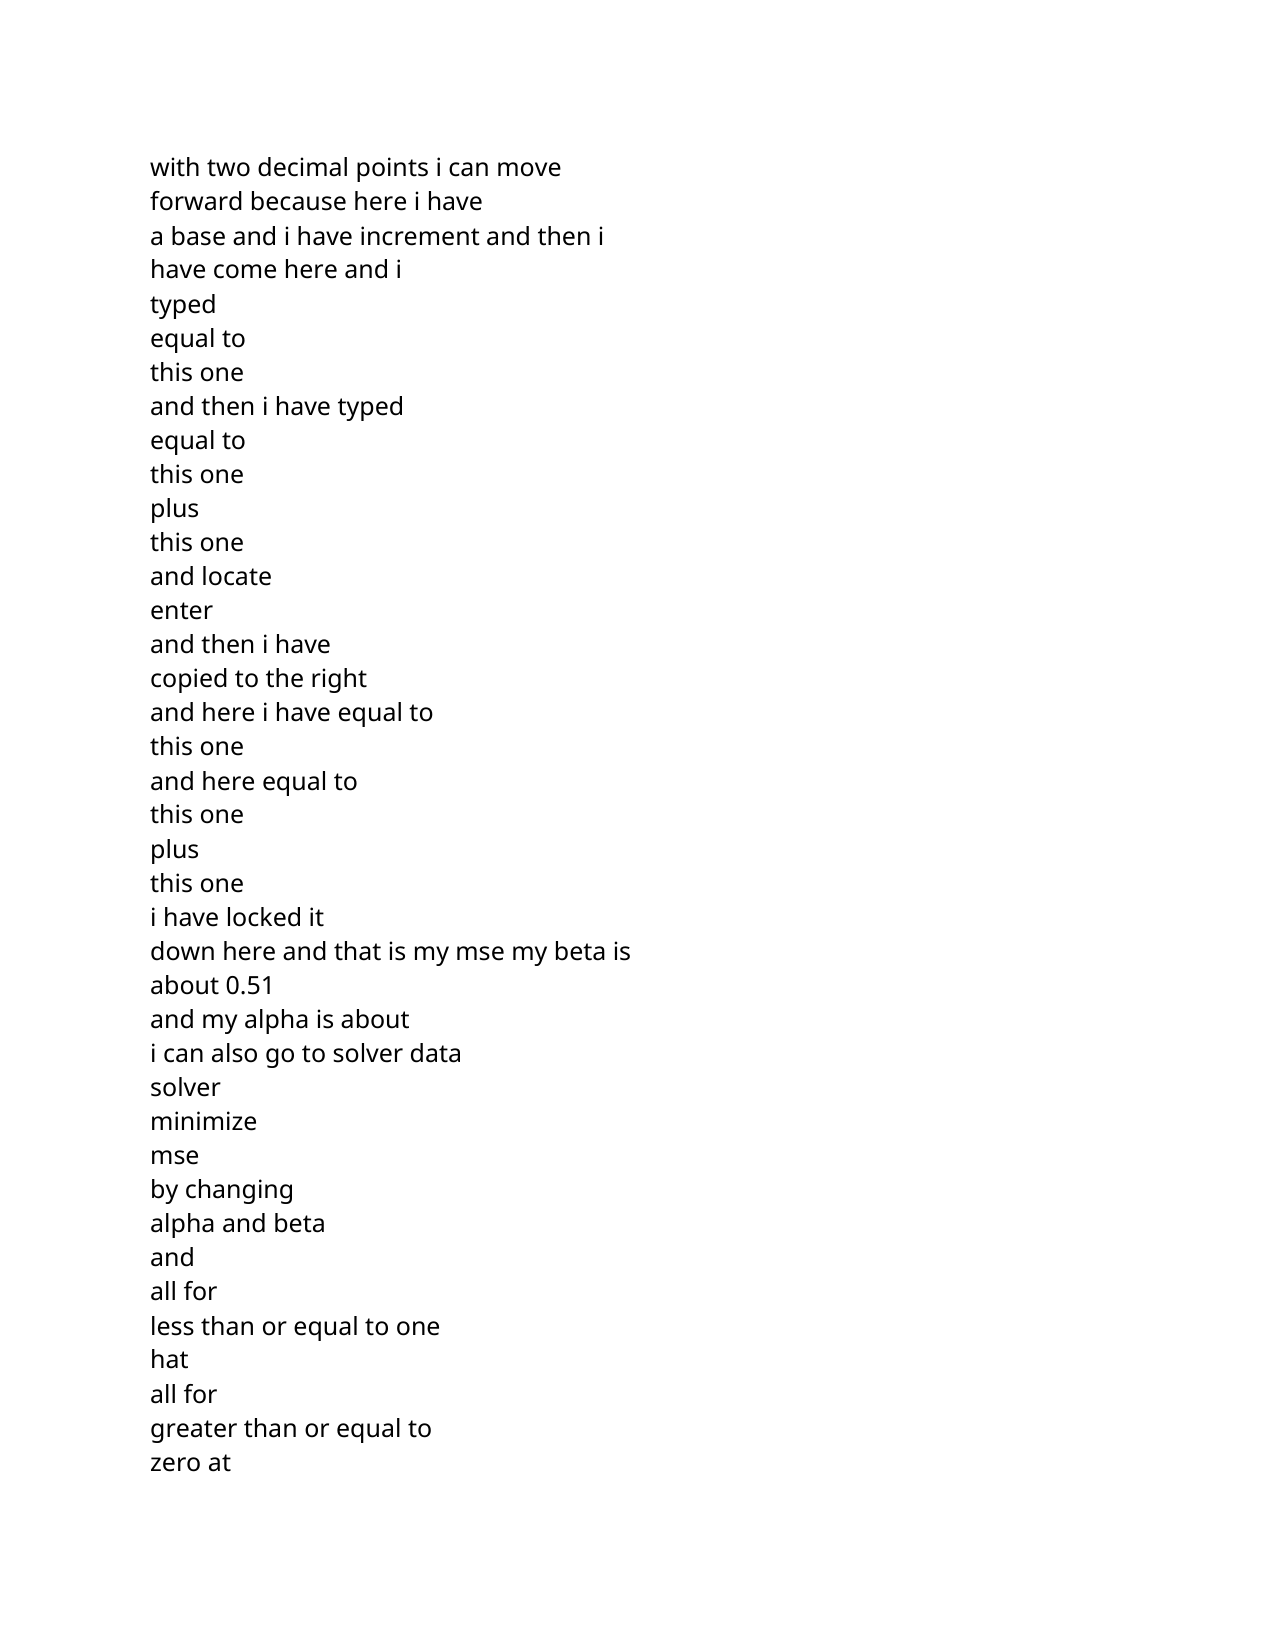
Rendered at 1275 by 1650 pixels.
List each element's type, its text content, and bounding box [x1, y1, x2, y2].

text copied to the right [150, 661, 1125, 695]
text and [150, 1240, 1125, 1274]
text mse [150, 1138, 1125, 1172]
text equal to [150, 320, 1125, 354]
text about 0.51 [150, 967, 1125, 1002]
text a base and i have increment and then i [150, 218, 1125, 252]
text plus [150, 831, 1125, 865]
text solver [150, 1070, 1125, 1104]
text greater than or equal to [150, 1410, 1125, 1444]
text all for [150, 1376, 1125, 1410]
text minimize [150, 1104, 1125, 1138]
text typed [150, 286, 1125, 320]
text with two decimal points i can move [150, 150, 1125, 184]
text i can also go to solver data [150, 1036, 1125, 1070]
text this one [150, 354, 1125, 388]
text this one [150, 865, 1125, 899]
text and here i have equal to [150, 695, 1125, 729]
text this one [150, 457, 1125, 491]
text forward because here i have [150, 184, 1125, 218]
text and then i have typed [150, 388, 1125, 422]
text less than or equal to one [150, 1308, 1125, 1342]
text and my alpha is about [150, 1002, 1125, 1036]
text and then i have [150, 627, 1125, 661]
text have come here and i [150, 252, 1125, 286]
text and locate [150, 559, 1125, 593]
text enter [150, 593, 1125, 627]
text and here equal to [150, 763, 1125, 797]
text by changing [150, 1172, 1125, 1206]
text equal to [150, 422, 1125, 457]
text zero at [150, 1444, 1125, 1478]
text hat [150, 1342, 1125, 1376]
text all for [150, 1274, 1125, 1308]
text down here and that is my mse my beta is [150, 933, 1125, 967]
text alpha and beta [150, 1206, 1125, 1240]
text this one [150, 525, 1125, 559]
text plus [150, 491, 1125, 525]
text i have locked it [150, 899, 1125, 933]
text this one [150, 729, 1125, 763]
text this one [150, 797, 1125, 831]
